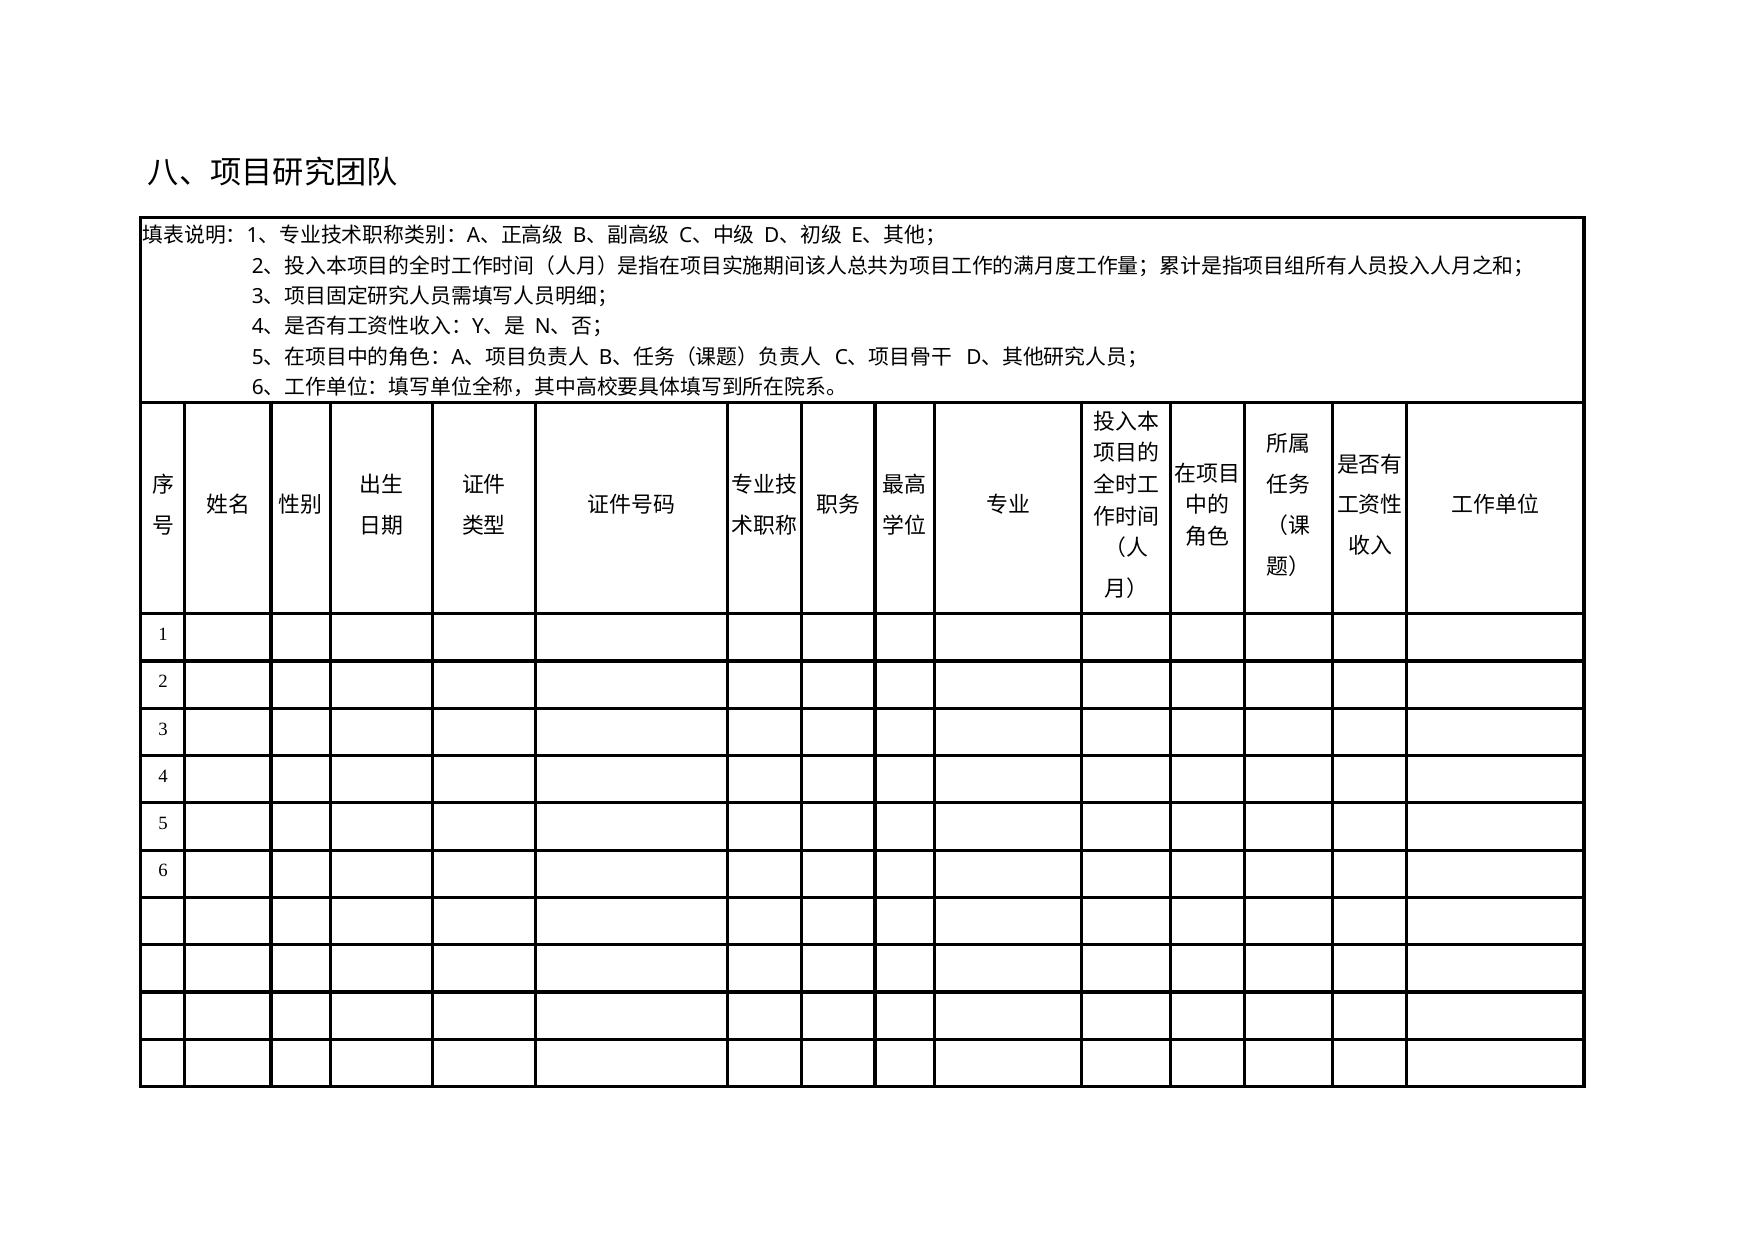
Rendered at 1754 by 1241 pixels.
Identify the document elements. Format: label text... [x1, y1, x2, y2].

table_cell [1408, 1041, 1582, 1085]
table_cell [1246, 1041, 1331, 1085]
table_cell [273, 1041, 329, 1085]
table_cell [537, 1041, 726, 1085]
table_cell [729, 994, 800, 1038]
table_cell 最高 学位 [877, 404, 933, 612]
table_cell [1408, 804, 1582, 848]
table_cell [434, 663, 534, 707]
table_cell [142, 994, 183, 1038]
table_cell [1408, 757, 1582, 801]
table_cell 所属 任务 （课题） [1246, 404, 1331, 612]
table_cell [1172, 804, 1243, 848]
table_cell 投入本项目的全时工作时间 （人月） [1083, 404, 1169, 612]
table_cell [186, 994, 269, 1038]
table_cell [537, 852, 726, 896]
table_cell [186, 804, 269, 848]
table_cell [332, 615, 431, 659]
table_cell [273, 804, 329, 848]
table_cell [186, 1041, 269, 1085]
table_cell [537, 615, 726, 659]
table_cell [1246, 757, 1331, 801]
table_cell [936, 899, 1080, 943]
table_cell [936, 852, 1080, 896]
table_cell [332, 757, 431, 801]
table_cell [936, 663, 1080, 707]
table_cell [434, 1041, 534, 1085]
table_cell [803, 1041, 873, 1085]
table_cell [142, 946, 183, 990]
table_cell [729, 757, 800, 801]
table_cell [803, 946, 873, 990]
table_cell [729, 663, 800, 707]
table_cell 职务 [803, 404, 873, 612]
table_cell [1083, 804, 1169, 848]
table_cell [1172, 1041, 1243, 1085]
table_cell 2 [142, 663, 183, 707]
table_cell [186, 946, 269, 990]
table_cell [273, 946, 329, 990]
table_cell [1408, 852, 1582, 896]
table_cell [142, 1041, 183, 1085]
table_cell [877, 852, 933, 896]
table_cell 专业 [936, 404, 1080, 612]
table_cell 性别 [273, 404, 329, 612]
table_cell 6 [142, 852, 183, 896]
table_cell [1172, 994, 1243, 1038]
table_cell [1334, 663, 1405, 707]
table_cell [186, 757, 269, 801]
table_cell [936, 615, 1080, 659]
table_cell [729, 852, 800, 896]
table_cell [1334, 1041, 1405, 1085]
table_cell [1246, 946, 1331, 990]
table_cell [273, 899, 329, 943]
table_cell [803, 615, 873, 659]
table_cell [434, 757, 534, 801]
table_cell [1083, 710, 1169, 754]
table_cell 出生 日期 [332, 404, 431, 612]
table_cell [537, 804, 726, 848]
table_cell [537, 757, 726, 801]
table_cell [1246, 615, 1331, 659]
table_cell [1246, 663, 1331, 707]
table_cell [332, 852, 431, 896]
table_cell [1083, 1041, 1169, 1085]
table_cell [1083, 899, 1169, 943]
table_cell [877, 710, 933, 754]
table_cell [273, 852, 329, 896]
table_cell [186, 663, 269, 707]
table_cell [273, 663, 329, 707]
table_cell [332, 946, 431, 990]
table_cell [273, 994, 329, 1038]
table_cell [1083, 615, 1169, 659]
table_cell [434, 615, 534, 659]
table_cell [877, 899, 933, 943]
table_cell 1 [142, 615, 183, 659]
table_cell [1408, 663, 1582, 707]
table_cell [1408, 946, 1582, 990]
table_cell [434, 994, 534, 1038]
table_cell [729, 1041, 800, 1085]
table_cell [1334, 804, 1405, 848]
table_cell [1246, 710, 1331, 754]
table_cell [729, 946, 800, 990]
table_cell [936, 804, 1080, 848]
table_cell [1083, 852, 1169, 896]
table_cell [537, 710, 726, 754]
table_cell [877, 663, 933, 707]
table_cell [1334, 946, 1405, 990]
table_cell [142, 899, 183, 943]
table_cell [803, 804, 873, 848]
table_cell [936, 757, 1080, 801]
table_cell [729, 804, 800, 848]
table_cell [877, 946, 933, 990]
table_cell [877, 1041, 933, 1085]
table_cell [1172, 852, 1243, 896]
table_cell [803, 757, 873, 801]
table_header 填表说明：1、专业技术职称类别：A、正高级 B、副高级 C、中级 D、初级 E、其他； 2、投入本项目的全时工作时间（人月）是指在项目实施期间该人总共为项目工作的满月度工作量；累计是指项目组所有人员投入人月之和； 3、项目固定研究人员需填写人员明细； 4、是否有工资性收入：Y、是 N、否； 5、在项目中的角色：A、项目负责人 B、任务（课题）负责人 C、项目骨干 D、其他研究人员； 6、工作单位：填写单位全称，其中高校要具体填写到所在院系。 [142, 219, 1582, 401]
table_cell [537, 899, 726, 943]
table_cell [1083, 994, 1169, 1038]
table_cell [537, 663, 726, 707]
table_cell [936, 946, 1080, 990]
table_cell [803, 710, 873, 754]
table_cell [332, 1041, 431, 1085]
table_cell [273, 615, 329, 659]
table_cell [434, 946, 534, 990]
table_cell 证件号码 [537, 404, 726, 612]
table_cell 5 [142, 804, 183, 848]
table_cell [332, 663, 431, 707]
table_cell [186, 710, 269, 754]
table_cell [1334, 615, 1405, 659]
table_cell [1246, 804, 1331, 848]
table_cell [1083, 946, 1169, 990]
table_cell [1334, 899, 1405, 943]
table_cell [1083, 663, 1169, 707]
table_cell [434, 804, 534, 848]
table_cell [1334, 710, 1405, 754]
table_cell [877, 615, 933, 659]
text 八、项目研究团队 [148, 148, 1577, 193]
table_cell [1408, 710, 1582, 754]
table_cell 证件 类型 [434, 404, 534, 612]
table_cell [1172, 663, 1243, 707]
table_cell 4 [142, 757, 183, 801]
table_cell [729, 615, 800, 659]
table_cell [729, 710, 800, 754]
table_cell [1334, 994, 1405, 1038]
table_cell [1172, 757, 1243, 801]
table_cell [273, 710, 329, 754]
table_cell [1334, 852, 1405, 896]
table_cell [186, 615, 269, 659]
table_cell [1408, 899, 1582, 943]
table_cell [186, 852, 269, 896]
table_cell [803, 852, 873, 896]
table_cell 工作单位 [1408, 404, 1582, 612]
table_cell 是否有工资性收入 [1334, 404, 1405, 612]
table_cell [1172, 615, 1243, 659]
table_cell 专业技术职称 [729, 404, 800, 612]
table_cell [936, 1041, 1080, 1085]
table_cell [1246, 994, 1331, 1038]
table_cell [1172, 946, 1243, 990]
table_cell [1083, 757, 1169, 801]
table_cell [434, 899, 534, 943]
table_cell [434, 852, 534, 896]
table_cell [332, 710, 431, 754]
table_cell [332, 899, 431, 943]
table_cell 序 号 [142, 404, 183, 612]
table_cell [273, 757, 329, 801]
table_cell [1246, 852, 1331, 896]
table_cell [332, 804, 431, 848]
table_cell [186, 899, 269, 943]
table_cell [877, 804, 933, 848]
table_cell [1172, 899, 1243, 943]
table_cell [729, 899, 800, 943]
table_cell [1334, 757, 1405, 801]
table_cell [537, 994, 726, 1038]
table_cell [1408, 994, 1582, 1038]
table_cell [936, 710, 1080, 754]
table_cell [877, 994, 933, 1038]
table_cell [332, 994, 431, 1038]
table_cell [803, 899, 873, 943]
table_cell [434, 710, 534, 754]
table_cell [877, 757, 933, 801]
table_cell 3 [142, 710, 183, 754]
table_cell [803, 994, 873, 1038]
table_cell [1408, 615, 1582, 659]
table_cell [1172, 710, 1243, 754]
table_cell [537, 946, 726, 990]
table_cell [803, 663, 873, 707]
table_cell 姓名 [186, 404, 269, 612]
table_cell [1246, 899, 1331, 943]
table_cell [936, 994, 1080, 1038]
table_cell 在项目中的 角色 [1172, 404, 1243, 612]
